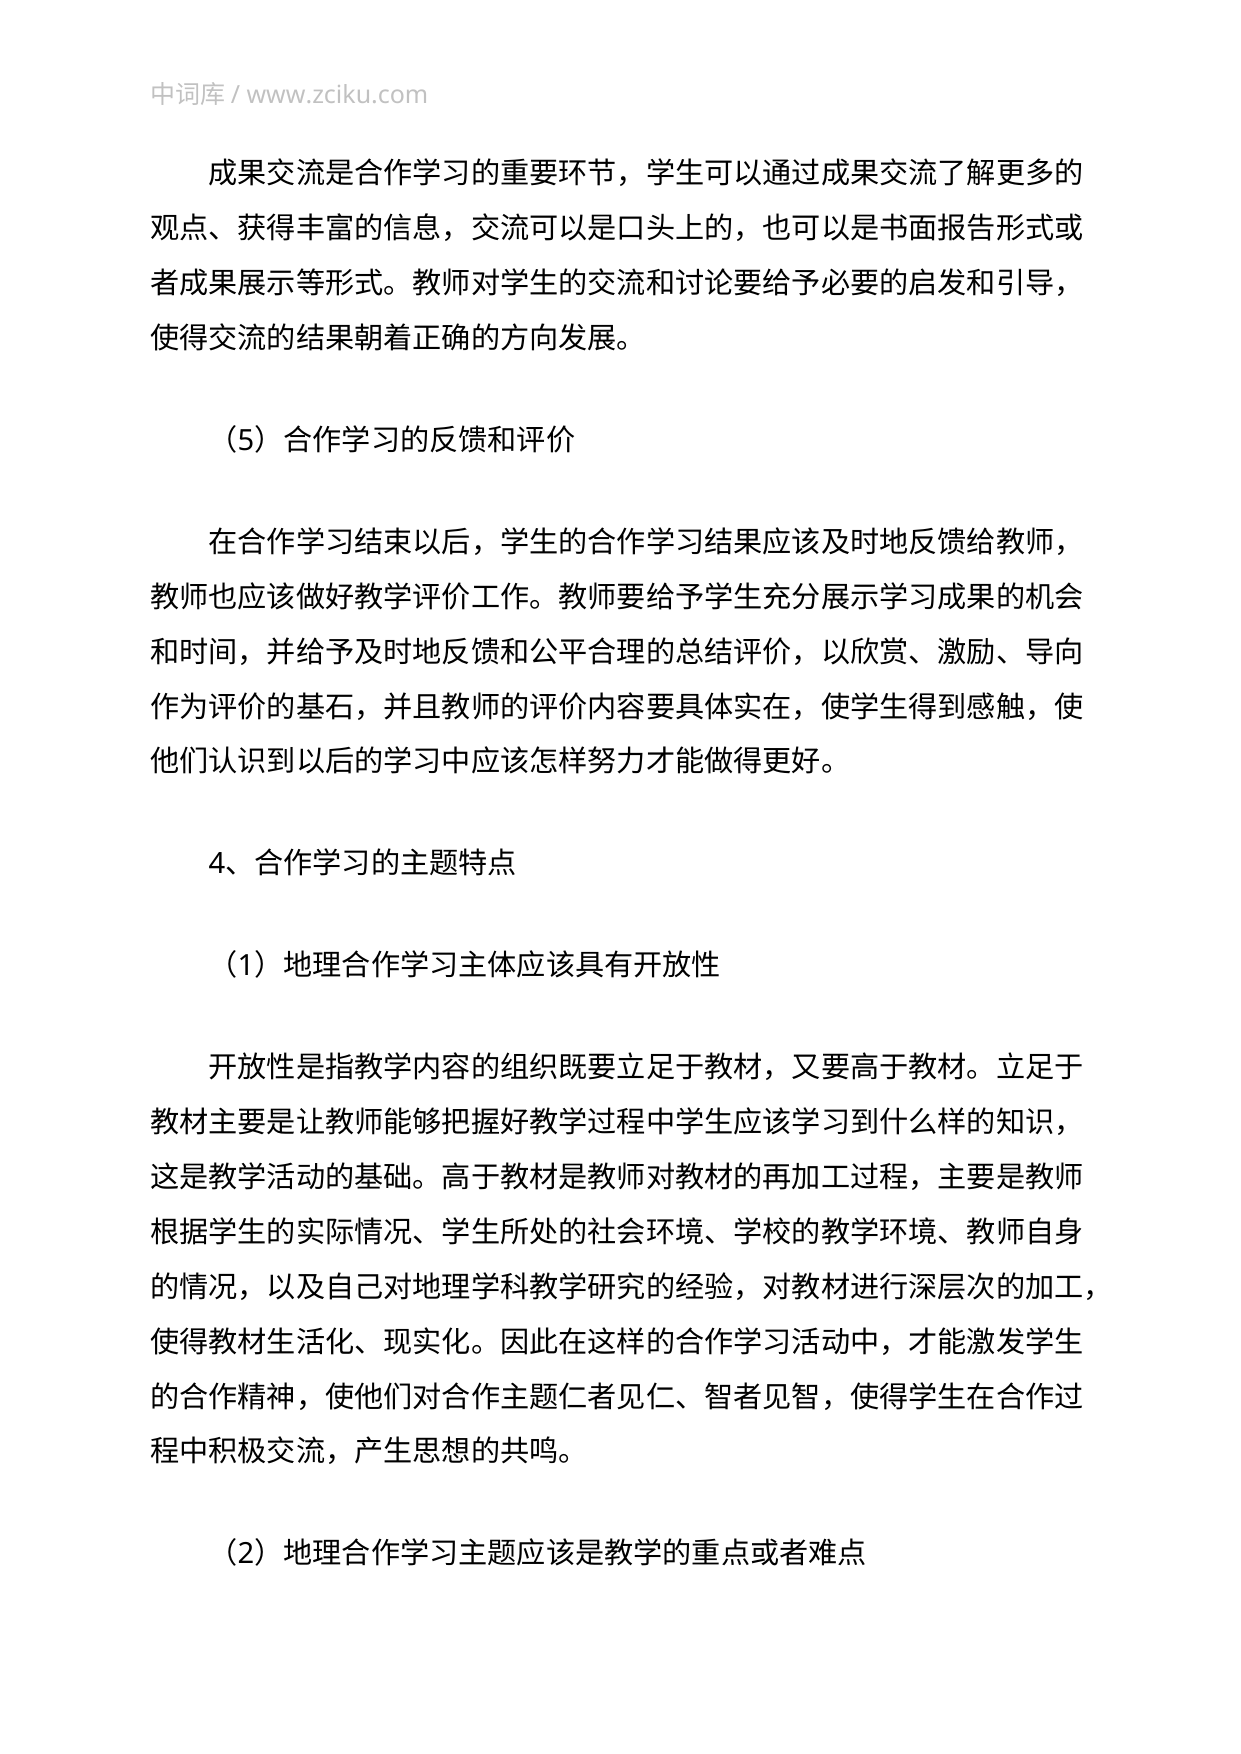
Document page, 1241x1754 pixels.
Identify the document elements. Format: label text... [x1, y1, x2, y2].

text 在合作学习结束以后，学生的合作学习结果应该及时地反馈给教师，教师也应该做好教学评价工作。教师要给予学生充分展示学习成果的机会和时间，并给予及时地反馈和公平合理的总结评价，以欣赏、激励、导向作为评价的基石，并且教师的评价内容要具体实在，使学生得到感触，使他们认识到以后的学习中应该怎样努力才能做得更好。 [150, 518, 1090, 780]
text 4、合作学习的主题特点 [150, 840, 1090, 882]
text 成果交流是合作学习的重要环节，学生可以通过成果交流了解更多的观点、获得丰富的信息，交流可以是口头上的，也可以是书面报告形式或者成果展示等形式。教师对学生的交流和讨论要给予必要的启发和引导，使得交流的结果朝着正确的方向发展。 [150, 150, 1090, 357]
text （2）地理合作学习主题应该是教学的重点或者难点 [150, 1530, 1090, 1572]
text （1）地理合作学习主体应该具有开放性 [150, 942, 1090, 984]
text 开放性是指教学内容的组织既要立足于教材，又要高于教材。立足于教材主要是让教师能够把握好教学过程中学生应该学习到什么样的知识，这是教学活动的基础。高于教材是教师对教材的再加工过程，主要是教师根据学生的实际情况、学生所处的社会环境、学校的教学环境、教师自身的情况，以及自己对地理学科教学研究的经验，对教材进行深层次的加工，使得教材生活化、现实化。因此在这样的合作学习活动中，才能激发学生的合作精神，使他们对合作主题仁者见仁、智者见智，使得学生在合作过程中积极交流，产生思想的共鸣。 [150, 1044, 1090, 1470]
text （5）合作学习的反馈和评价 [150, 416, 1090, 459]
